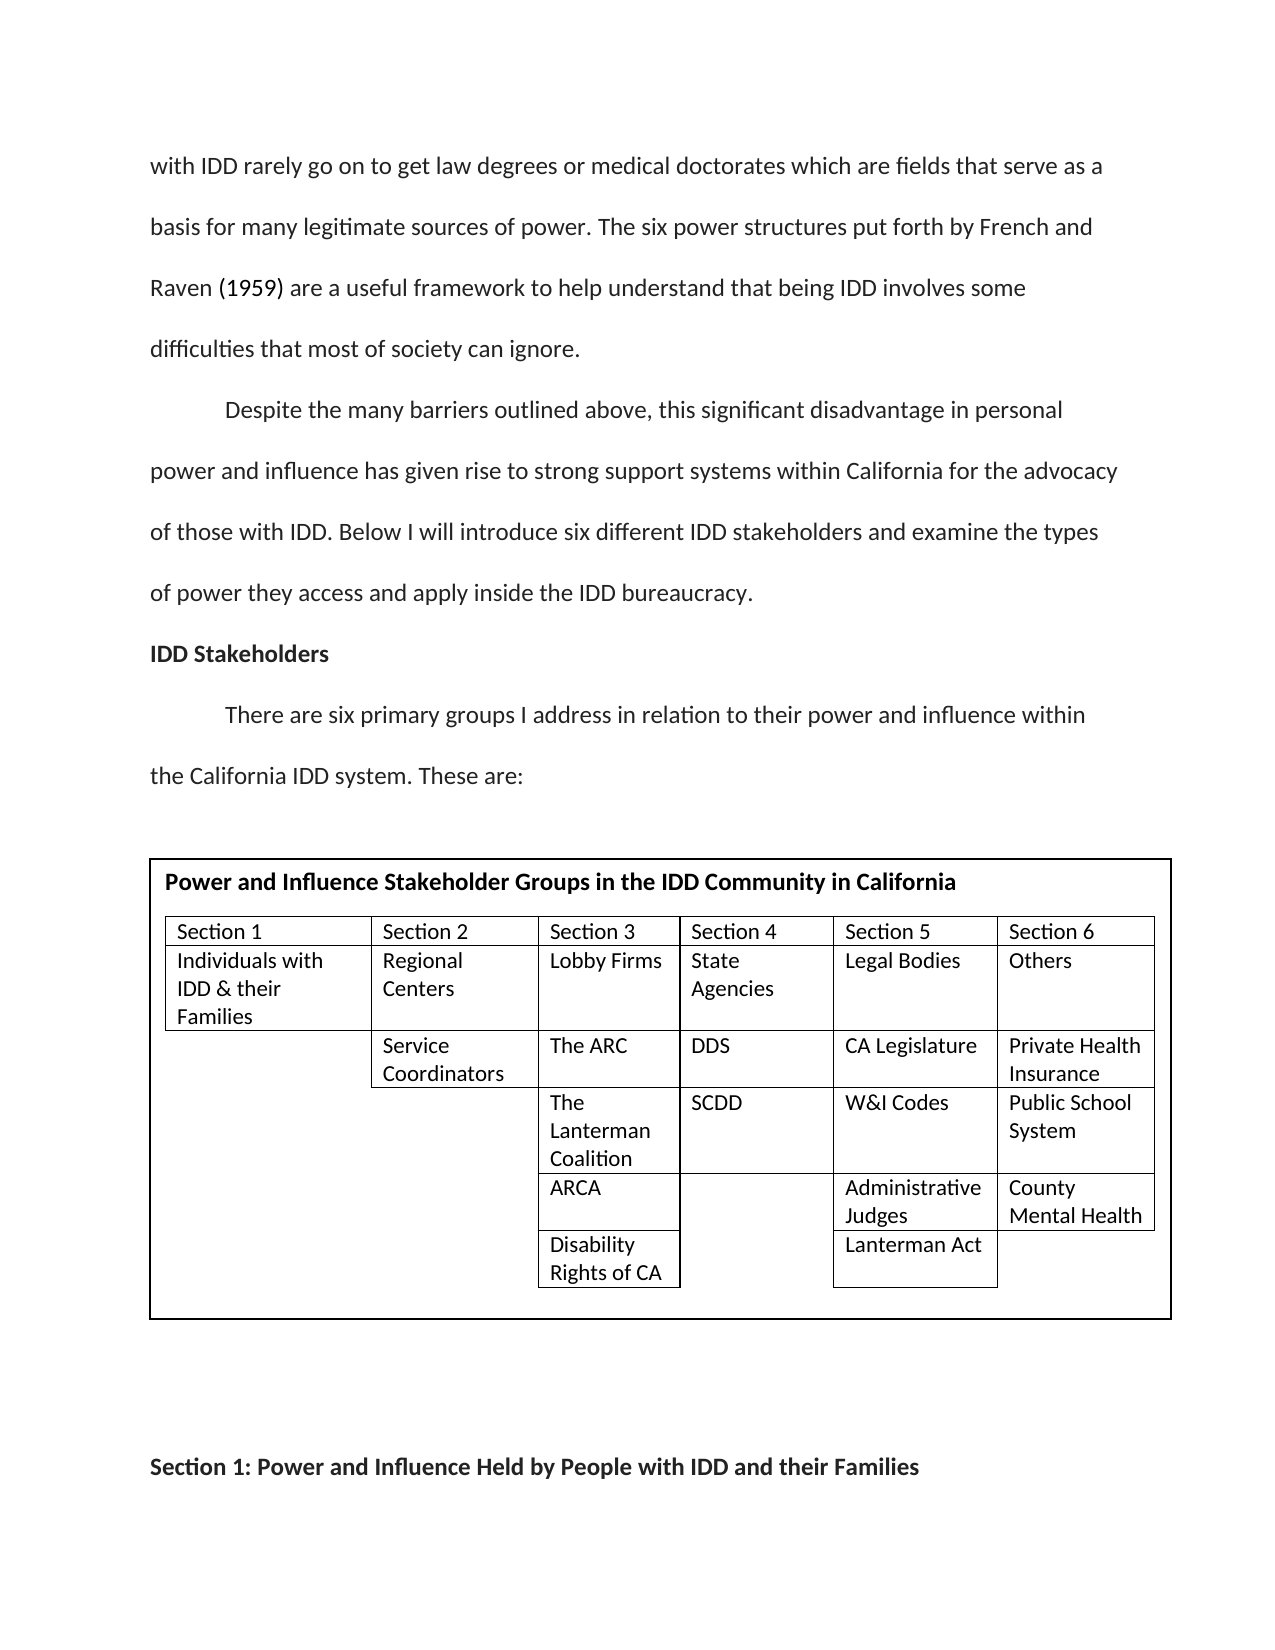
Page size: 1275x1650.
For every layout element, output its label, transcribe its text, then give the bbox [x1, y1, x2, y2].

text There are six primary groups I address in relation to their power and influence within the California IDD system. These are: [150, 699, 1125, 791]
text Section 1: Power and Influence Held by People with IDD and their Families [150, 1451, 1125, 1482]
text IDD Stakeholders [150, 638, 1125, 669]
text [150, 150, 1125, 364]
text Despite the many barriers outlined above, this significant disadvantage in personal power and influence has given rise to strong support systems within California for the advocacy of those with IDD. Below I will introduce six different IDD stakeholders and examine the types of power they access and apply inside the IDD bureaucracy. [150, 394, 1125, 608]
